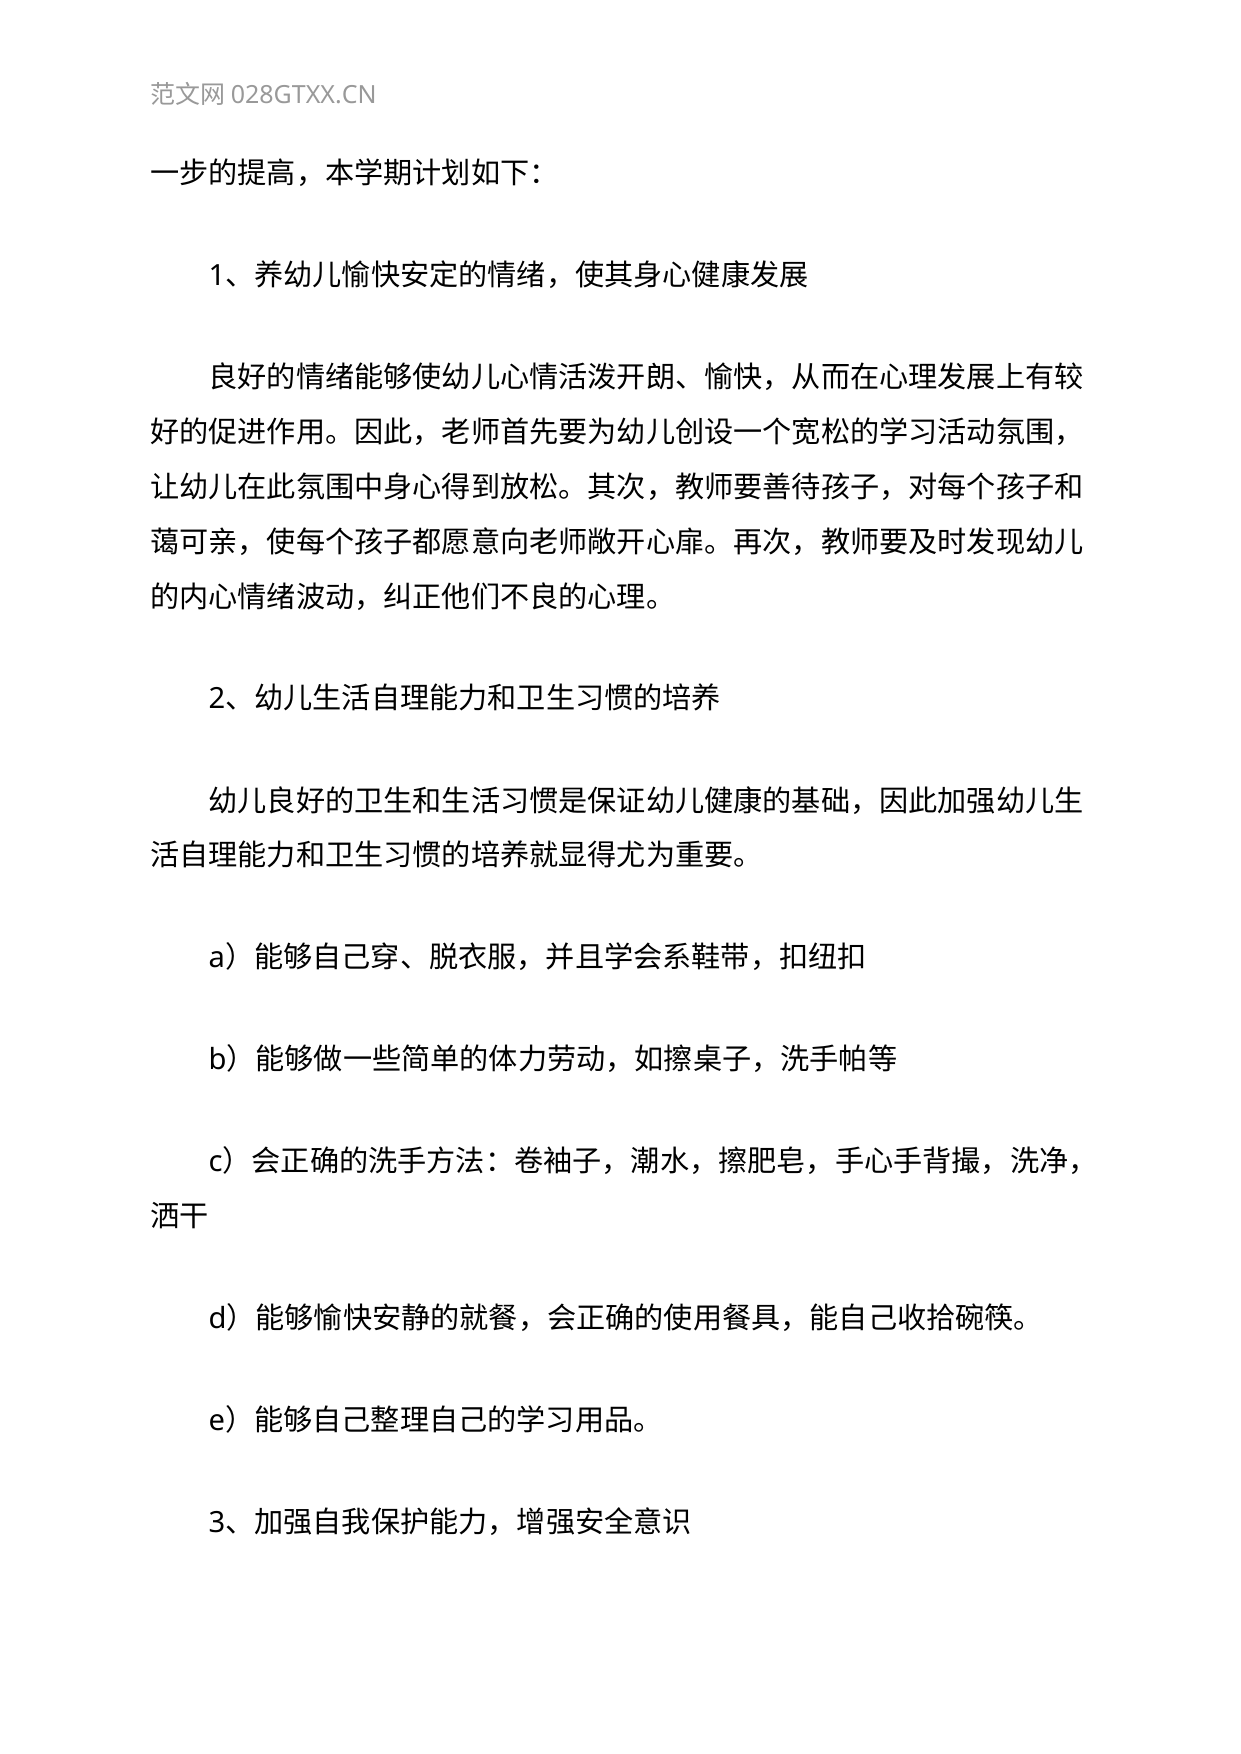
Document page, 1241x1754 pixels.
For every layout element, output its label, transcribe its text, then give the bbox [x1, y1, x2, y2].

text 3、加强自我保护能力，增强安全意识 [150, 1498, 1090, 1541]
text c）会正确的洗手方法：卷袖子，潮水，擦肥皂，手心手背撮，洗净，洒干 [150, 1138, 1090, 1235]
text b）能够做一些简单的体力劳动，如擦桌子，洗手帕等 [150, 1036, 1090, 1078]
text 1、养幼儿愉快安定的情绪，使其身心健康发展 [150, 252, 1090, 294]
text e）能够自己整理自己的学习用品。 [150, 1396, 1090, 1439]
text 幼儿良好的卫生和生活习惯是保证幼儿健康的基础，因此加强幼儿生活自理能力和卫生习惯的培养就显得尤为重要。 [150, 777, 1090, 874]
text 良好的情绪能够使幼儿心情活泼开朗、愉快，从而在心理发展上有较好的促进作用。因此，老师首先要为幼儿创设一个宽松的学习活动氛围，让幼儿在此氛围中身心得到放松。其次，教师要善待孩子，对每个孩子和蔼可亲，使每个孩子都愿意向老师敞开心扉。再次，教师要及时发现幼儿的内心情绪波动，纠正他们不良的心理。 [150, 354, 1090, 616]
text 2、幼儿生活自理能力和卫生习惯的培养 [150, 675, 1090, 717]
text d）能够愉快安静的就餐，会正确的使用餐具，能自己收拾碗筷。 [150, 1294, 1090, 1337]
text a）能够自己穿、脱衣服，并且学会系鞋带，扣纽扣 [150, 934, 1090, 976]
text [150, 150, 1090, 192]
